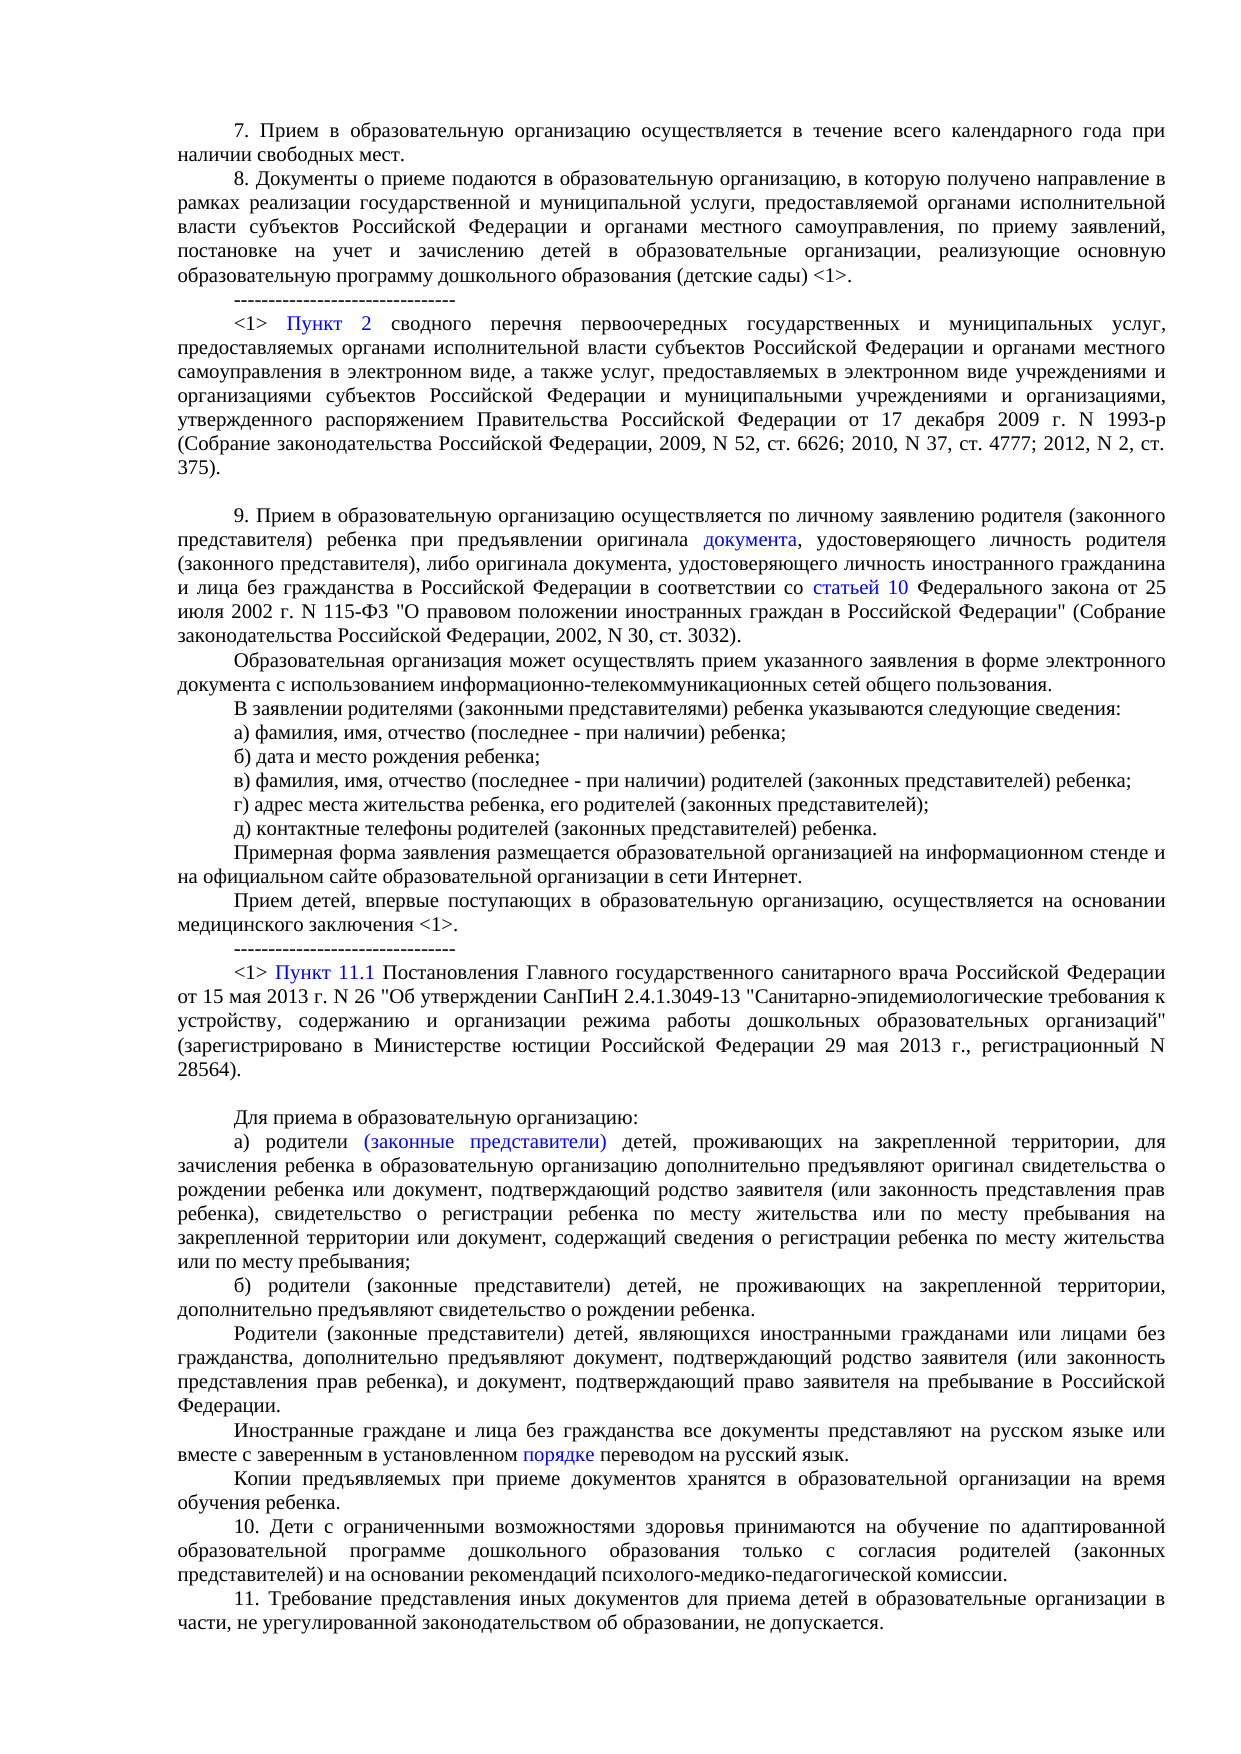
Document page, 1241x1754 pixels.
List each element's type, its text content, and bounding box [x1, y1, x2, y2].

text Примерная форма заявления размещается образовательной организацией на информационном стенде и на официальном сайте образовательной организации в сети Интернет. [177, 840, 1167, 888]
text б) родители (законные представители) детей, не проживающих на закрепленной территории, дополнительно предъявляют свидетельство о рождении ребенка. [177, 1273, 1167, 1321]
text <1> Пункт 2 сводного перечня первоочередных государственных и муниципальных услуг, предоставляемых органами исполнительной власти субъектов Российской Федерации и органами местного самоуправления в электронном виде, а также услуг, предоставляемых в электронном виде учреждениями и организациями субъектов Российской Федерации и муниципальными учреждениями и организациями, утвержденного распоряжением Правительства Российской Федерации от 17 декабря 2009 г. N 1993-р (Собрание законодательства Российской Федерации, 2009, N 52, ст. 6626; 2010, N 37, ст. 4777; 2012, N 2, ст. 375). [177, 311, 1167, 479]
text Копии предъявляемых при приеме документов хранятся в образовательной организации на время обучения ребенка. [177, 1466, 1167, 1514]
text г) адрес места жительства ребенка, его родителей (законных представителей); [177, 792, 1167, 816]
text 8. Документы о приеме подаются в образовательную организацию, в которую получено направление в рамках реализации государственной и муниципальной услуги, предоставляемой органами исполнительной власти субъектов Российской Федерации и органами местного самоуправления, по приему заявлений, постановке на учет и зачислению детей в образовательные организации, реализующие основную образовательную программу дошкольного образования (детские сады) <1>. [177, 166, 1167, 287]
text 10. Дети с ограниченными возможностями здоровья принимаются на обучение по адаптированной образовательной программе дошкольного образования только с согласия родителей (законных представителей) и на основании рекомендаций психолого-медико-педагогической комиссии. [177, 1514, 1167, 1586]
text д) контактные телефоны родителей (законных представителей) ребенка. [177, 816, 1167, 840]
text а) фамилия, имя, отчество (последнее - при наличии) ребенка; [177, 720, 1167, 744]
text 9. Прием в образовательную организацию осуществляется по личному заявлению родителя (законного представителя) ребенка при предъявлении оригинала документа, удостоверяющего личность родителя (законного представителя), либо оригинала документа, удостоверяющего личность иностранного гражданина и лица без гражданства в Российской Федерации в соответствии со статьей 10 Федерального закона от 25 июля 2002 г. N 115-ФЗ "О правовом положении иностранных граждан в Российской Федерации" (Собрание законодательства Российской Федерации, 2002, N 30, ст. 3032). [177, 503, 1167, 647]
text а) родители (законные представители) детей, проживающих на закрепленной территории, для зачисления ребенка в образовательную организацию дополнительно предъявляют оригинал свидетельства о рождении ребенка или документ, подтверждающий родство заявителя (или законность представления прав ребенка), свидетельство о регистрации ребенка по месту жительства или по месту пребывания на закрепленной территории или документ, содержащий сведения о регистрации ребенка по месту жительства или по месту пребывания; [177, 1129, 1167, 1273]
text -------------------------------- [177, 287, 1167, 311]
text В заявлении родителями (законными представителями) ребенка указываются следующие сведения: [177, 696, 1167, 720]
text 7. Прием в образовательную организацию осуществляется в течение всего календарного года при наличии свободных мест. [177, 118, 1167, 166]
text Прием детей, впервые поступающих в образовательную организацию, осуществляется на основании медицинского заключения <1>. [177, 888, 1167, 936]
text -------------------------------- [177, 936, 1167, 960]
text в) фамилия, имя, отчество (последнее - при наличии) родителей (законных представителей) ребенка; [177, 768, 1167, 792]
text Образовательная организация может осуществлять прием указанного заявления в форме электронного документа с использованием информационно-телекоммуникационных сетей общего пользования. [177, 647, 1167, 696]
text <1> Пункт 11.1 Постановления Главного государственного санитарного врача Российской Федерации от 15 мая 2013 г. N 26 "Об утверждении СанПиН 2.4.1.3049-13 "Санитарно-эпидемиологические требования к устройству, содержанию и организации режима работы дошкольных образовательных организаций" (зарегистрировано в Министерстве юстиции Российской Федерации 29 мая 2013 г., регистрационный N 28564). [177, 960, 1167, 1081]
text б) дата и место рождения ребенка; [177, 744, 1167, 768]
text 11. Требование представления иных документов для приема детей в образовательные организации в части, не урегулированной законодательством об образовании, не допускается. [177, 1586, 1167, 1634]
text Иностранные граждане и лица без гражданства все документы представляют на русском языке или вместе с заверенным в установленном порядке переводом на русский язык. [177, 1417, 1167, 1466]
text Для приема в образовательную организацию: [177, 1105, 1167, 1129]
text Родители (законные представители) детей, являющихся иностранными гражданами или лицами без гражданства, дополнительно предъявляют документ, подтверждающий родство заявителя (или законность представления прав ребенка), и документ, подтверждающий право заявителя на пребывание в Российской Федерации. [177, 1321, 1167, 1417]
